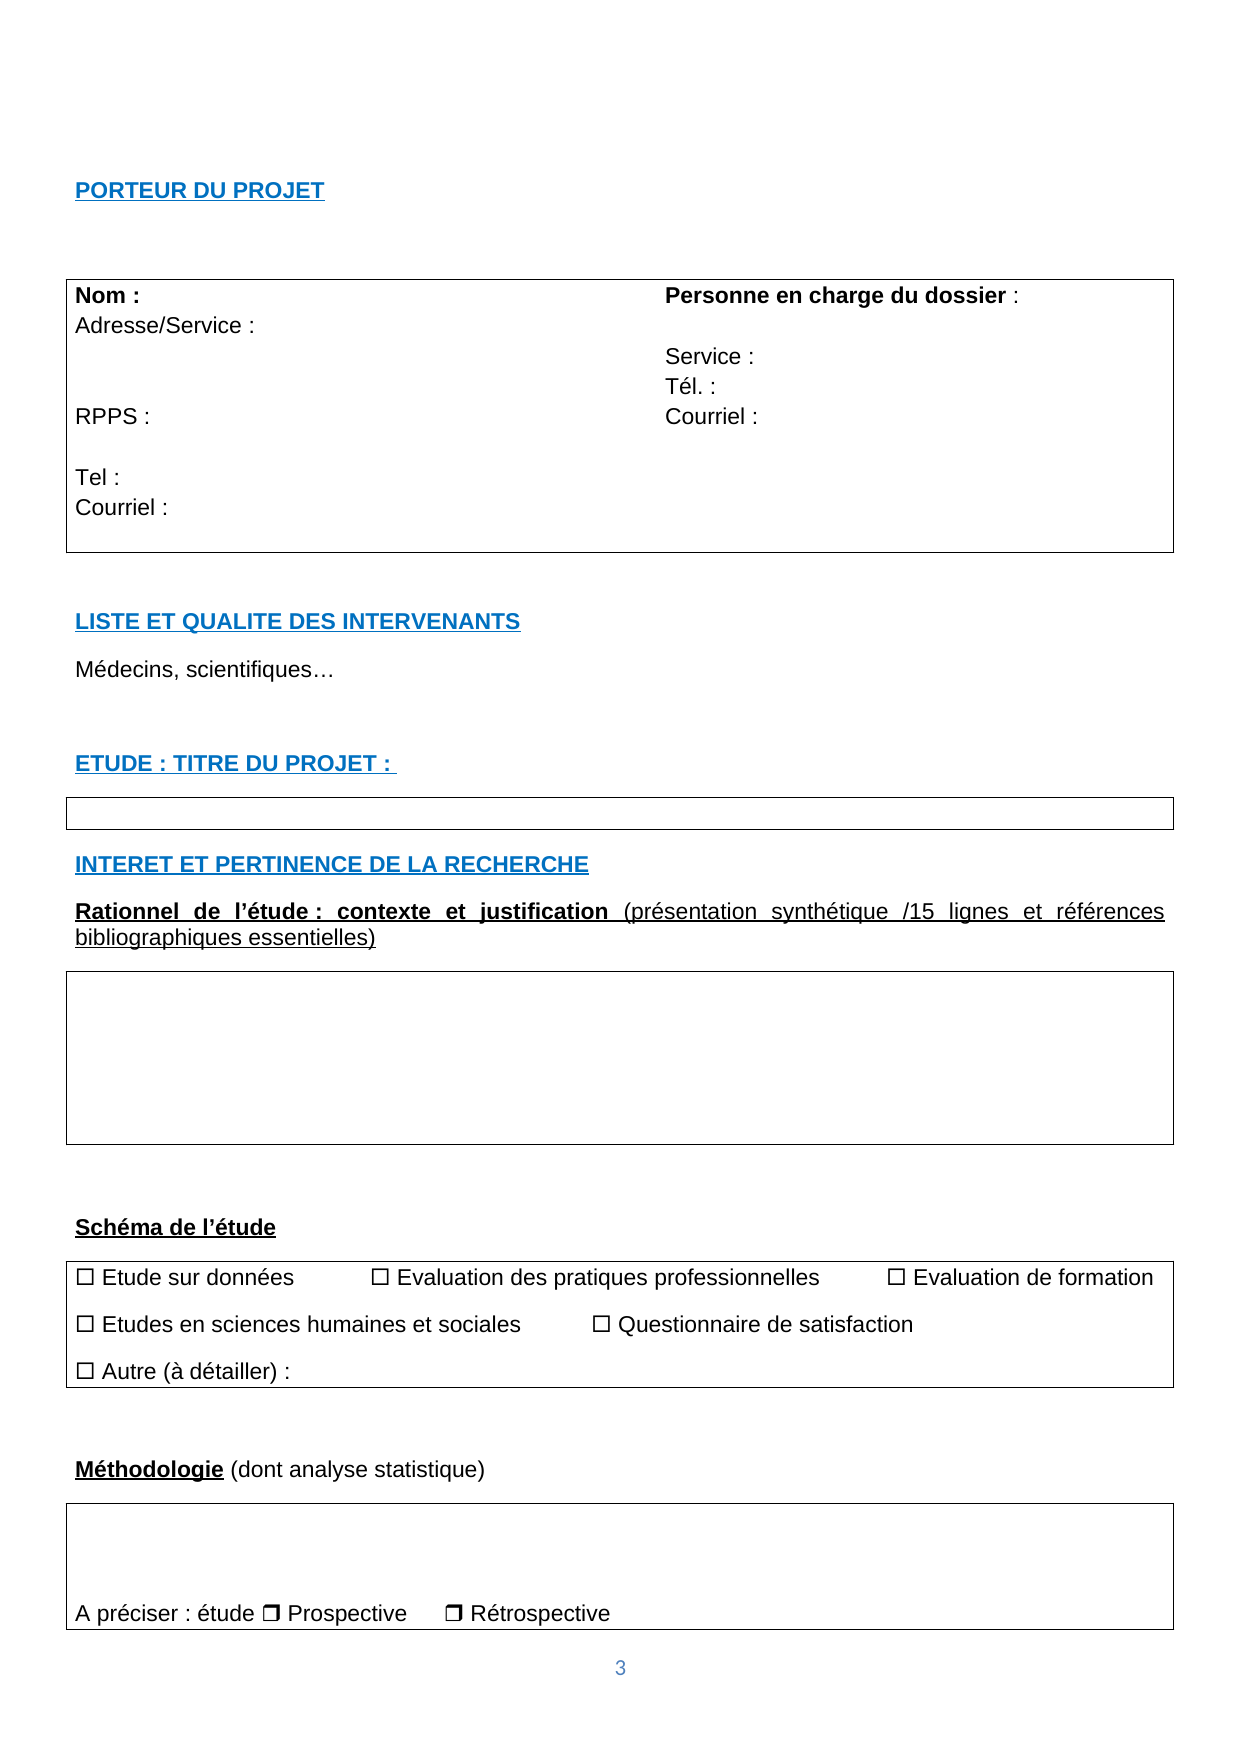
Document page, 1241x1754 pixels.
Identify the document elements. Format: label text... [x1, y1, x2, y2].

text Rationnel de l’étude : contexte et justification (présentation synthétique /15 lignes et références bibliographiques essentielles) [75, 898, 1165, 920]
text Méthodologie (dont analyse statistique) [75, 1456, 1165, 1482]
text INTERET ET PERTINENCE DE LA RECHERCHE [75, 851, 1165, 877]
text A préciser : étude Prospective Rétrospective [67, 1597, 1173, 1629]
text PORTEUR DU PROJET [75, 177, 1165, 203]
text Etudes en sciences humaines et sociales Questionnaire de satisfaction [67, 1308, 1173, 1337]
text Schéma de l’étude [75, 1213, 1165, 1240]
text Adresse/Service : [67, 309, 1173, 339]
text Médecins, scientifiques… [75, 656, 1165, 682]
text LISTE ET QUALITE DES INTERVENANTS [75, 608, 1165, 635]
text Rationnel de l’étude : contexte et justification (présentation synthétique /15 lignes et références bibliographiques essentielles) [75, 922, 1165, 950]
text Courriel : [67, 491, 1173, 520]
text Autre (à détailler) : [67, 1355, 1173, 1387]
text Etude sur données Evaluation des pratiques professionnelles Evaluation de formation [67, 1262, 1173, 1290]
text Tel : [67, 460, 1173, 490]
text Nom : Personne en charge du dossier : [67, 280, 1173, 309]
text Service : Tél. : RPPS : Courriel : [67, 339, 1173, 429]
text ETUDE : TITRE DU PROJET : [75, 750, 1165, 776]
